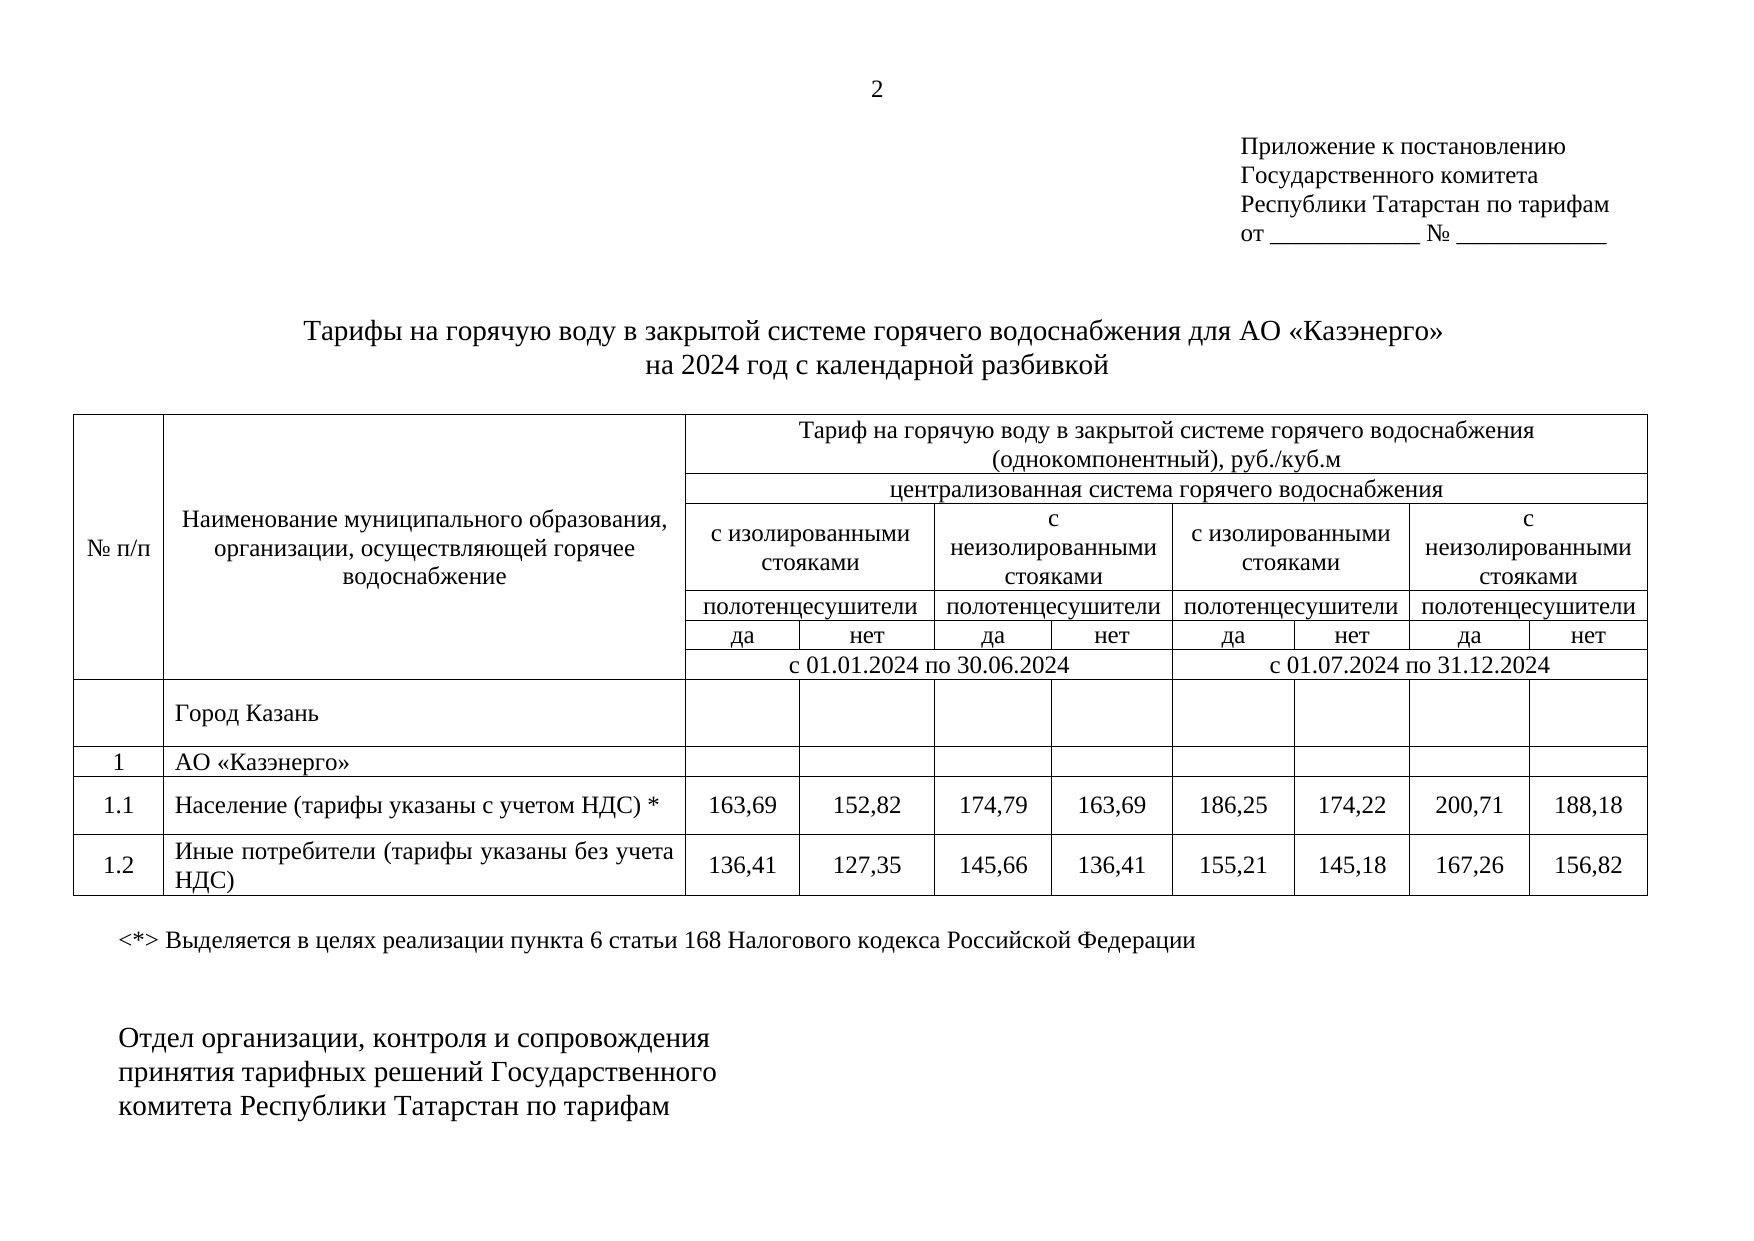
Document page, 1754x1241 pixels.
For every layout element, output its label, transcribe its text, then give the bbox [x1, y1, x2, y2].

table_cell с изолированными стояками [686, 504, 934, 590]
table_cell нет [1530, 621, 1647, 649]
table_cell 1.1 [74, 777, 163, 833]
table_cell 200,71 [1410, 777, 1529, 833]
table_cell [1295, 747, 1409, 776]
table_cell 127,35 [800, 835, 934, 895]
table_cell [686, 680, 799, 746]
table_cell 136,41 [686, 835, 799, 895]
table_cell полотенцесушители [686, 591, 934, 619]
table_cell 1 [74, 747, 163, 776]
table_cell [1410, 747, 1529, 776]
text комитета Республики Татарстан по тарифам [118, 1088, 1636, 1121]
table_cell 155,21 [1173, 835, 1294, 895]
table_cell 156,82 [1530, 835, 1647, 895]
text <*> Выделяется в целях реализации пункта 6 статьи 168 Налогового кодекса Российской Федерации [118, 925, 1651, 953]
text Отдел организации, контроля и сопровождения [118, 1021, 1621, 1054]
table_cell [1052, 680, 1172, 746]
table_cell 1.2 [74, 835, 163, 895]
table_cell 145,66 [935, 835, 1051, 895]
table_cell Население (тарифы указаны с учетом НДС) * [164, 777, 685, 833]
table_cell 163,69 [686, 777, 799, 833]
table_cell 145,18 [1295, 835, 1409, 895]
table_cell с неизолированными стояками [1410, 504, 1647, 590]
table_cell [800, 747, 934, 776]
text Тарифы на горячую воду в закрытой системе горячего водоснабжения для АО «Казэнерго» на 2024 год с календарной разбивкой [118, 313, 1636, 381]
table_cell полотенцесушители [1173, 591, 1409, 619]
table_cell с 01.01.2024 по 30.06.2024 [686, 650, 1172, 679]
text Республики Татарстан по тарифам [1240, 189, 1636, 218]
table_cell с неизолированными стояками [935, 504, 1172, 590]
table_cell [1530, 680, 1647, 746]
table_cell 174,22 [1295, 777, 1409, 833]
table_cell полотенцесушители [1410, 591, 1647, 619]
table_cell 163,69 [1052, 777, 1172, 833]
table_cell 188,18 [1530, 777, 1647, 833]
table_cell [935, 747, 1051, 776]
table_cell [686, 747, 799, 776]
text Приложение к постановлению Государственного комитета [1240, 131, 1636, 189]
table_cell 174,79 [935, 777, 1051, 833]
table_cell 186,25 [1173, 777, 1294, 833]
table_cell нет [1052, 621, 1172, 649]
table_cell [935, 680, 1051, 746]
text от ____________ № ____________ [1240, 218, 1636, 246]
table_cell нет [1295, 621, 1409, 649]
table_header Тариф на горячую воду в закрытой системе горячего водоснабжения (однокомпонентный), руб./куб.м [686, 415, 1647, 473]
table_cell Иные потребители (тарифы указаны без учета НДС) [164, 835, 685, 895]
table_cell нет [800, 621, 934, 649]
table_cell [1410, 680, 1529, 746]
table_cell да [1410, 621, 1529, 649]
table_cell с 01.07.2024 по 31.12.2024 [1173, 650, 1647, 679]
table_cell АО «Казэнерго» [164, 747, 685, 776]
table_cell [1295, 680, 1409, 746]
table_cell 136,41 [1052, 835, 1172, 895]
table_cell 152,82 [800, 777, 934, 833]
table_header Наименование муниципального образования, организации, осуществляющей горячее водоснабжение [164, 415, 685, 679]
table_cell Город Казань [164, 680, 685, 746]
table_cell 167,26 [1410, 835, 1529, 895]
table_cell [1530, 747, 1647, 776]
table_cell централизованная система горячего водоснабжения [686, 474, 1647, 502]
table_cell [800, 680, 934, 746]
table_cell [1173, 747, 1294, 776]
table_header № п/п [74, 415, 163, 679]
text принятия тарифных решений Государственного [118, 1054, 1621, 1088]
table_cell [74, 680, 163, 746]
table_cell [1173, 680, 1294, 746]
table_cell да [935, 621, 1051, 649]
table_cell да [1173, 621, 1294, 649]
table_cell да [686, 621, 799, 649]
table_cell полотенцесушители [935, 591, 1172, 619]
table_cell с изолированными стояками [1173, 504, 1409, 590]
table_cell [1052, 747, 1172, 776]
